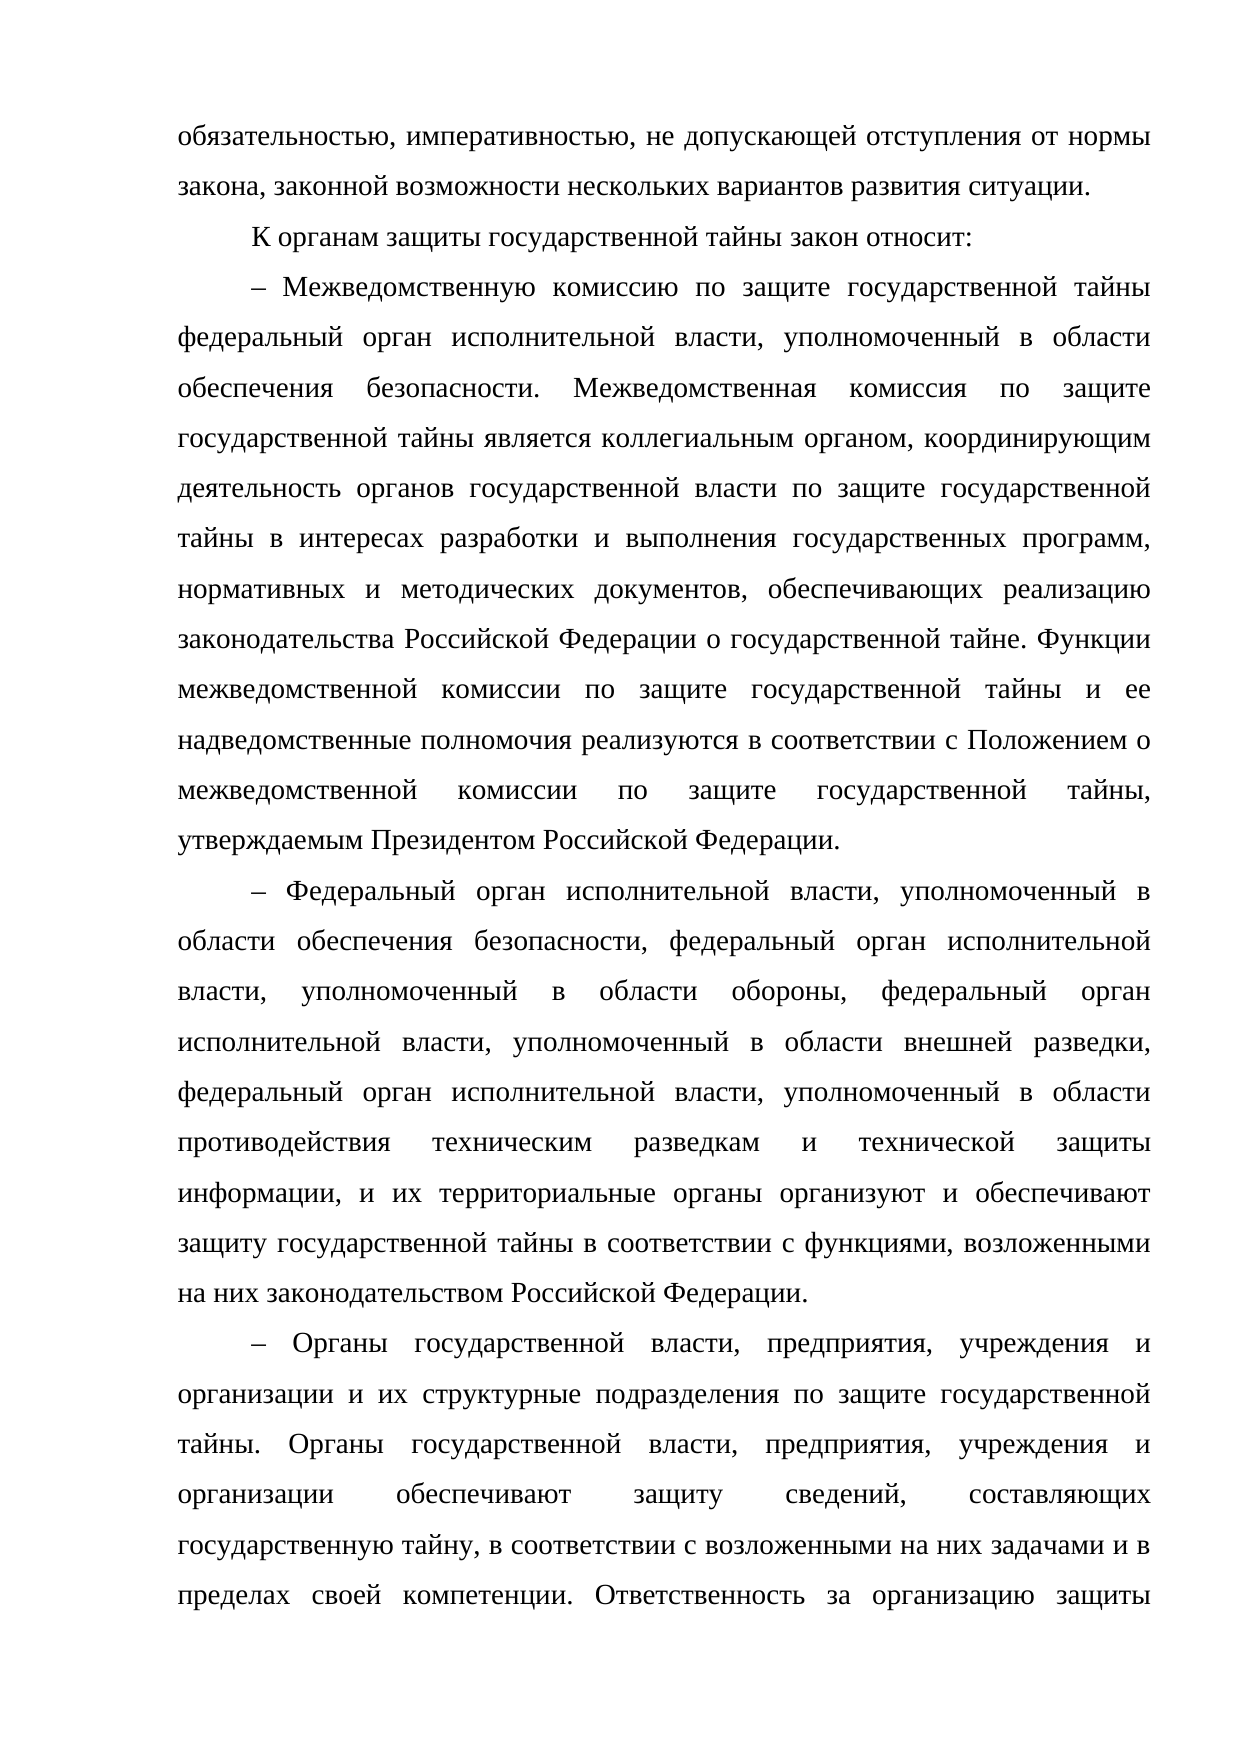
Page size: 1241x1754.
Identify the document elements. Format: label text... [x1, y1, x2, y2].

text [177, 1326, 1152, 1611]
text К органам защиты государственной тайны закон относит: [177, 219, 1152, 252]
text – Межведомственную комиссию по защите государственной тайны федеральный орган исполнительной власти, уполномоченный в области обеспечения безопасности. Межведомственная комиссия по защите государственной тайны является коллегиальным органом, координирующим деятельность органов государственной власти по защите государственной тайны в интересах разработки и выполнения государственных программ, нормативных и методических документов, обеспечивающих реализацию законодательства Российской Федерации о государственной тайне. Функции межведомственной комиссии по защите государственной тайны и ее надведомственные полномочия реализуются в соответствии с Положением о межведомственной комиссии по защите государственной тайны, утверждаемым Президентом Российской Федерации. [177, 269, 1152, 856]
text – Федеральный орган исполнительной власти, уполномоченный в области обеспечения безопасности, федеральный орган исполнительной власти, уполномоченный в области обороны, федеральный орган исполнительной власти, уполномоченный в области внешней разведки, федеральный орган исполнительной власти, уполномоченный в области противодействия техническим разведкам и технической защиты информации, и их территориальные органы организуют и обеспечивают защиту государственной тайны в соответствии с функциями, возложенными на них законодательством Российской Федерации. [177, 873, 1152, 1309]
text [177, 118, 1152, 202]
